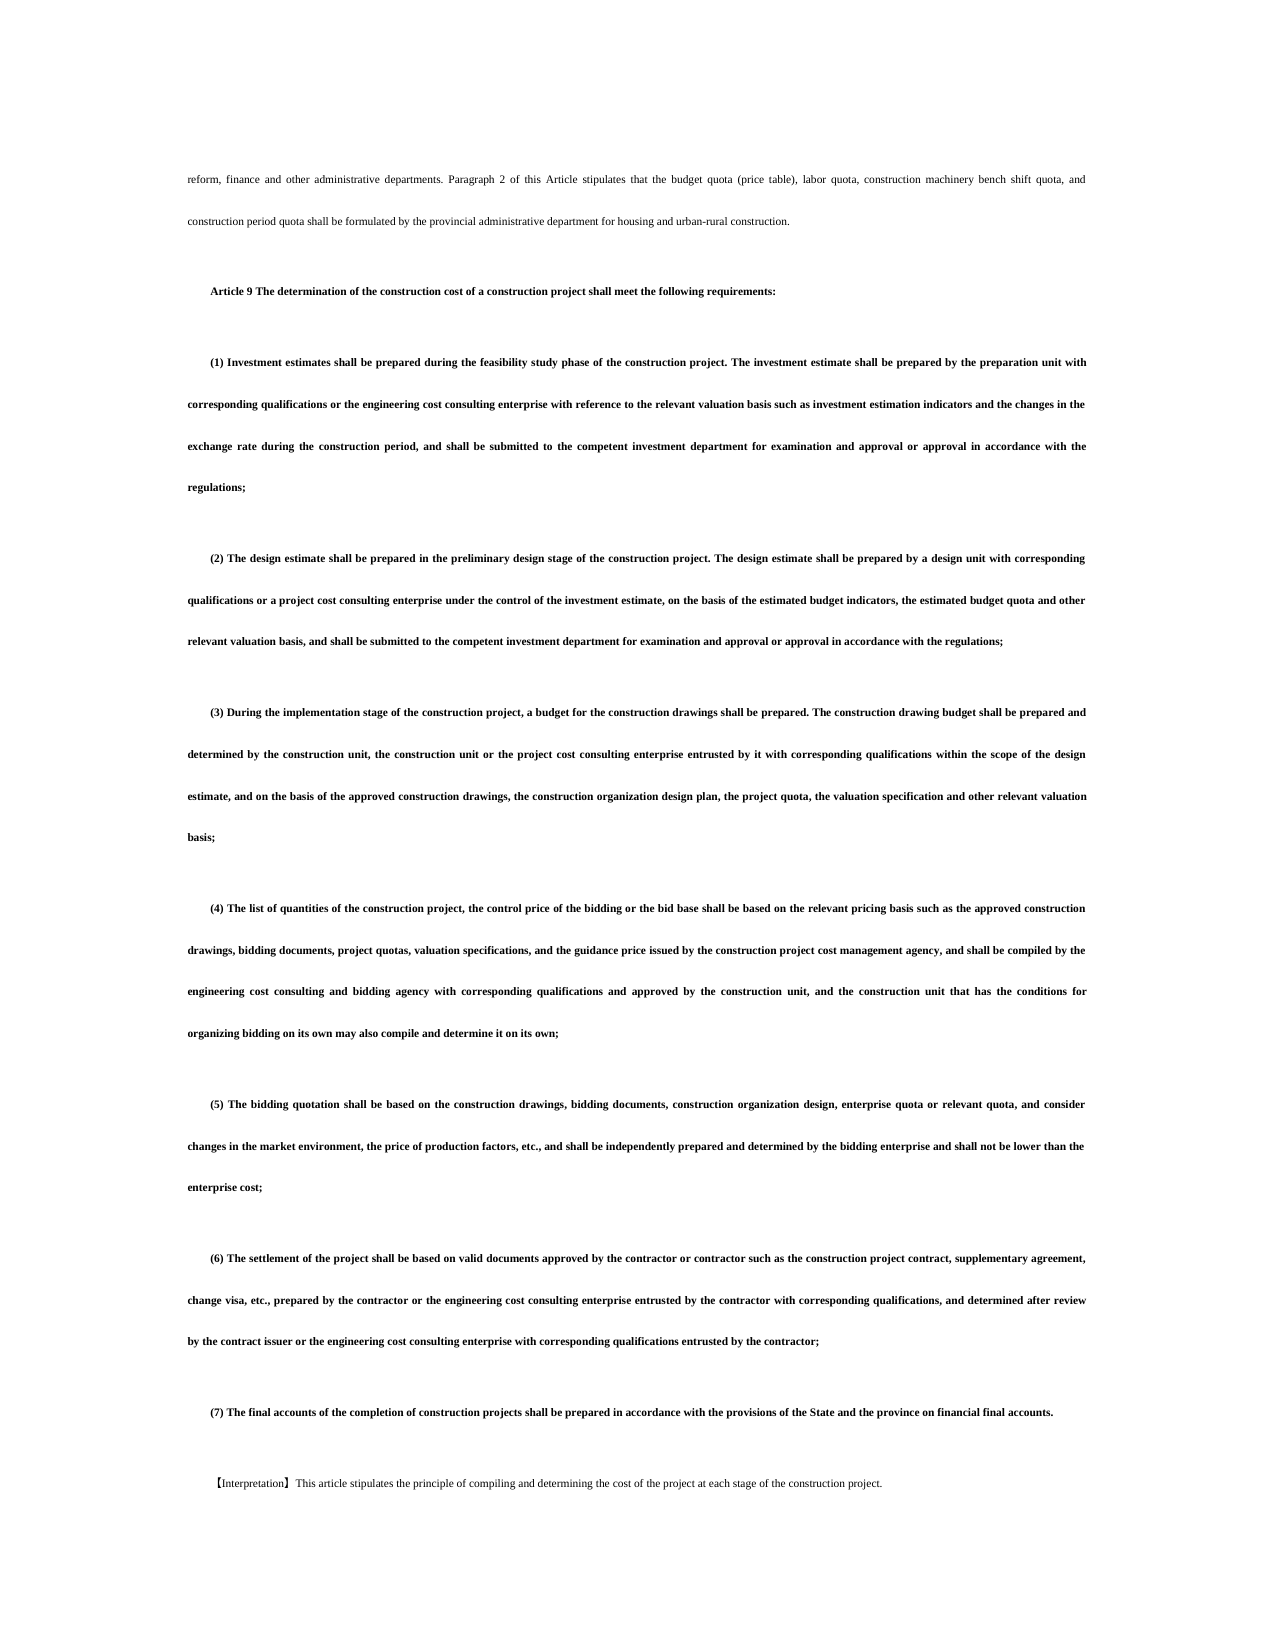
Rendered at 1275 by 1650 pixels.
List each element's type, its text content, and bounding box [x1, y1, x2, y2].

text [187, 150, 1088, 233]
text (6) The settlement of the project shall be based on valid documents approved by the contractor or contractor such as the construction project contract, supplementary agreement, change visa, etc., prepared by the contractor or the engineering cost consulting enterprise entrusted by the contractor with corresponding qualifications, and determined after review by the contract issuer or the engineering cost consulting enterprise with corresponding qualifications entrusted by the contractor; [187, 1229, 1088, 1354]
text (4) The list of quantities of the construction project, the control price of the bidding or the bid base shall be based on the relevant pricing basis such as the approved construction drawings, bidding documents, project quotas, valuation specifications, and the guidance price issued by the construction project cost management agency, and shall be compiled by the engineering cost consulting and bidding agency with corresponding qualifications and approved by the construction unit, and the construction unit that has the conditions for organizing bidding on its own may also compile and determine it on its own; [187, 879, 1088, 1046]
text (1) Investment estimates shall be prepared during the feasibility study phase of the construction project. The investment estimate shall be prepared by the preparation unit with corresponding qualifications or the engineering cost consulting enterprise with reference to the relevant valuation basis such as investment estimation indicators and the changes in the exchange rate during the construction period, and shall be submitted to the competent investment department for examination and approval or approval in accordance with the regulations; [187, 333, 1088, 500]
text (5) The bidding quotation shall be based on the construction drawings, bidding documents, construction organization design, enterprise quota or relevant quota, and consider changes in the market environment, the price of production factors, etc., and shall be independently prepared and determined by the bidding enterprise and shall not be lower than the enterprise cost; [187, 1075, 1088, 1200]
text (2) The design estimate shall be prepared in the preliminary design stage of the construction project. The design estimate shall be prepared by a design unit with corresponding qualifications or a project cost consulting enterprise under the control of the investment estimate, on the basis of the estimated budget indicators, the estimated budget quota and other relevant valuation basis, and shall be submitted to the competent investment department for examination and approval or approval in accordance with the regulations; [187, 529, 1088, 654]
text (3) During the implementation stage of the construction project, a budget for the construction drawings shall be prepared. The construction drawing budget shall be prepared and determined by the construction unit, the construction unit or the project cost consulting enterprise entrusted by it with corresponding qualifications within the scope of the design estimate, and on the basis of the approved construction drawings, the construction organization design plan, the project quota, the valuation specification and other relevant valuation basis; [187, 683, 1088, 850]
text 【Interpretation】This article stipulates the principle of compiling and determining the cost of the project at each stage of the construction project. [187, 1454, 1088, 1496]
text (7) The final accounts of the completion of construction projects shall be prepared in accordance with the provisions of the State and the province on financial final accounts. [187, 1383, 1088, 1425]
text Article 9 The determination of the construction cost of a construction project shall meet the following requirements: [187, 262, 1088, 304]
